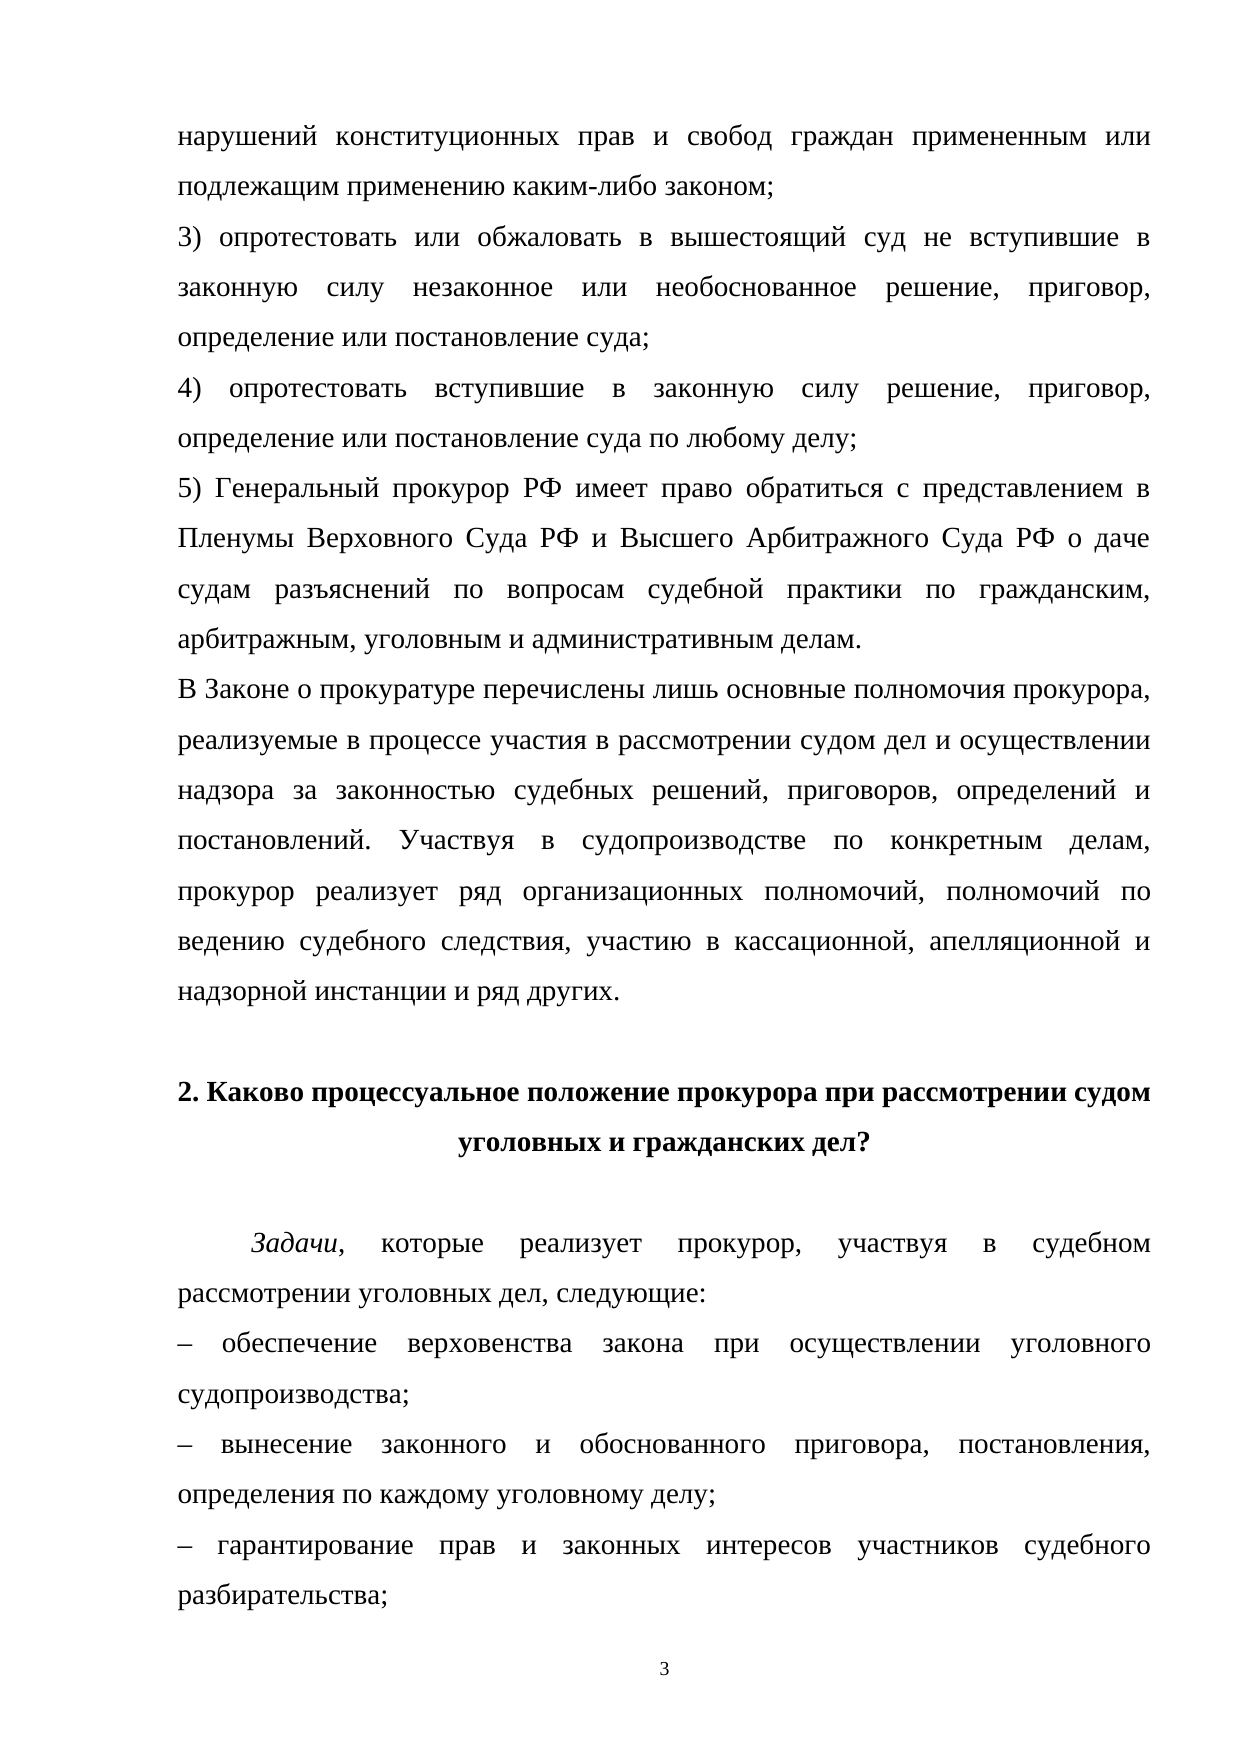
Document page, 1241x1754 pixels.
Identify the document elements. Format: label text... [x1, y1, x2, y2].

text 4) опротестовать вступившие в законную силу решение, приговор, определение или постановление суда по любому делу; [177, 370, 1152, 453]
text 3) опротестовать или обжаловать в вышестоящий суд не вступившие в законную силу незаконное или необоснованное решение, приговор, определение или постановление суда; [177, 219, 1152, 353]
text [177, 118, 1152, 202]
text В Законе о прокуратуре перечислены лишь основные полномочия прокурора, реализуемые в процессе участия в рассмотрении судом дел и осуществлении надзора за законностью судебных решений, приговоров, определений и постановлений. Участвуя в судопроизводстве по конкретным делам, прокурор реализует ряд организационных полномочий, полномочий по ведению судебного следствия, участию в кассационной, апелляционной и надзорной инстанции и ряд других. [177, 672, 1152, 1007]
text – вынесение законного и обоснованного приговора, постановления, определения по каждому уголовному делу; [177, 1426, 1152, 1510]
text 5) Генеральный прокурор РФ имеет право обратиться с представлением в Пленумы Верховного Суда РФ и Высшего Арбитражного Суда РФ о даче судам разъяснений по вопросам судебной практики по гражданским, арбитражным, уголовным и административным делам. [177, 470, 1152, 655]
text 2. Каково процессуальное положение прокурора при рассмотрении судом уголовных и гражданских дел? [177, 1074, 1152, 1158]
text – обеспечение верховенства закона при осуществлении уголовного судопроизводства; [177, 1326, 1152, 1409]
text – гарантирование прав и законных интересов участников судебного разбирательства; [177, 1527, 1152, 1611]
text Задачи, которые реализует прокурор, участвуя в судебном рассмотрении уголовных дел, следующие: [177, 1225, 1152, 1309]
